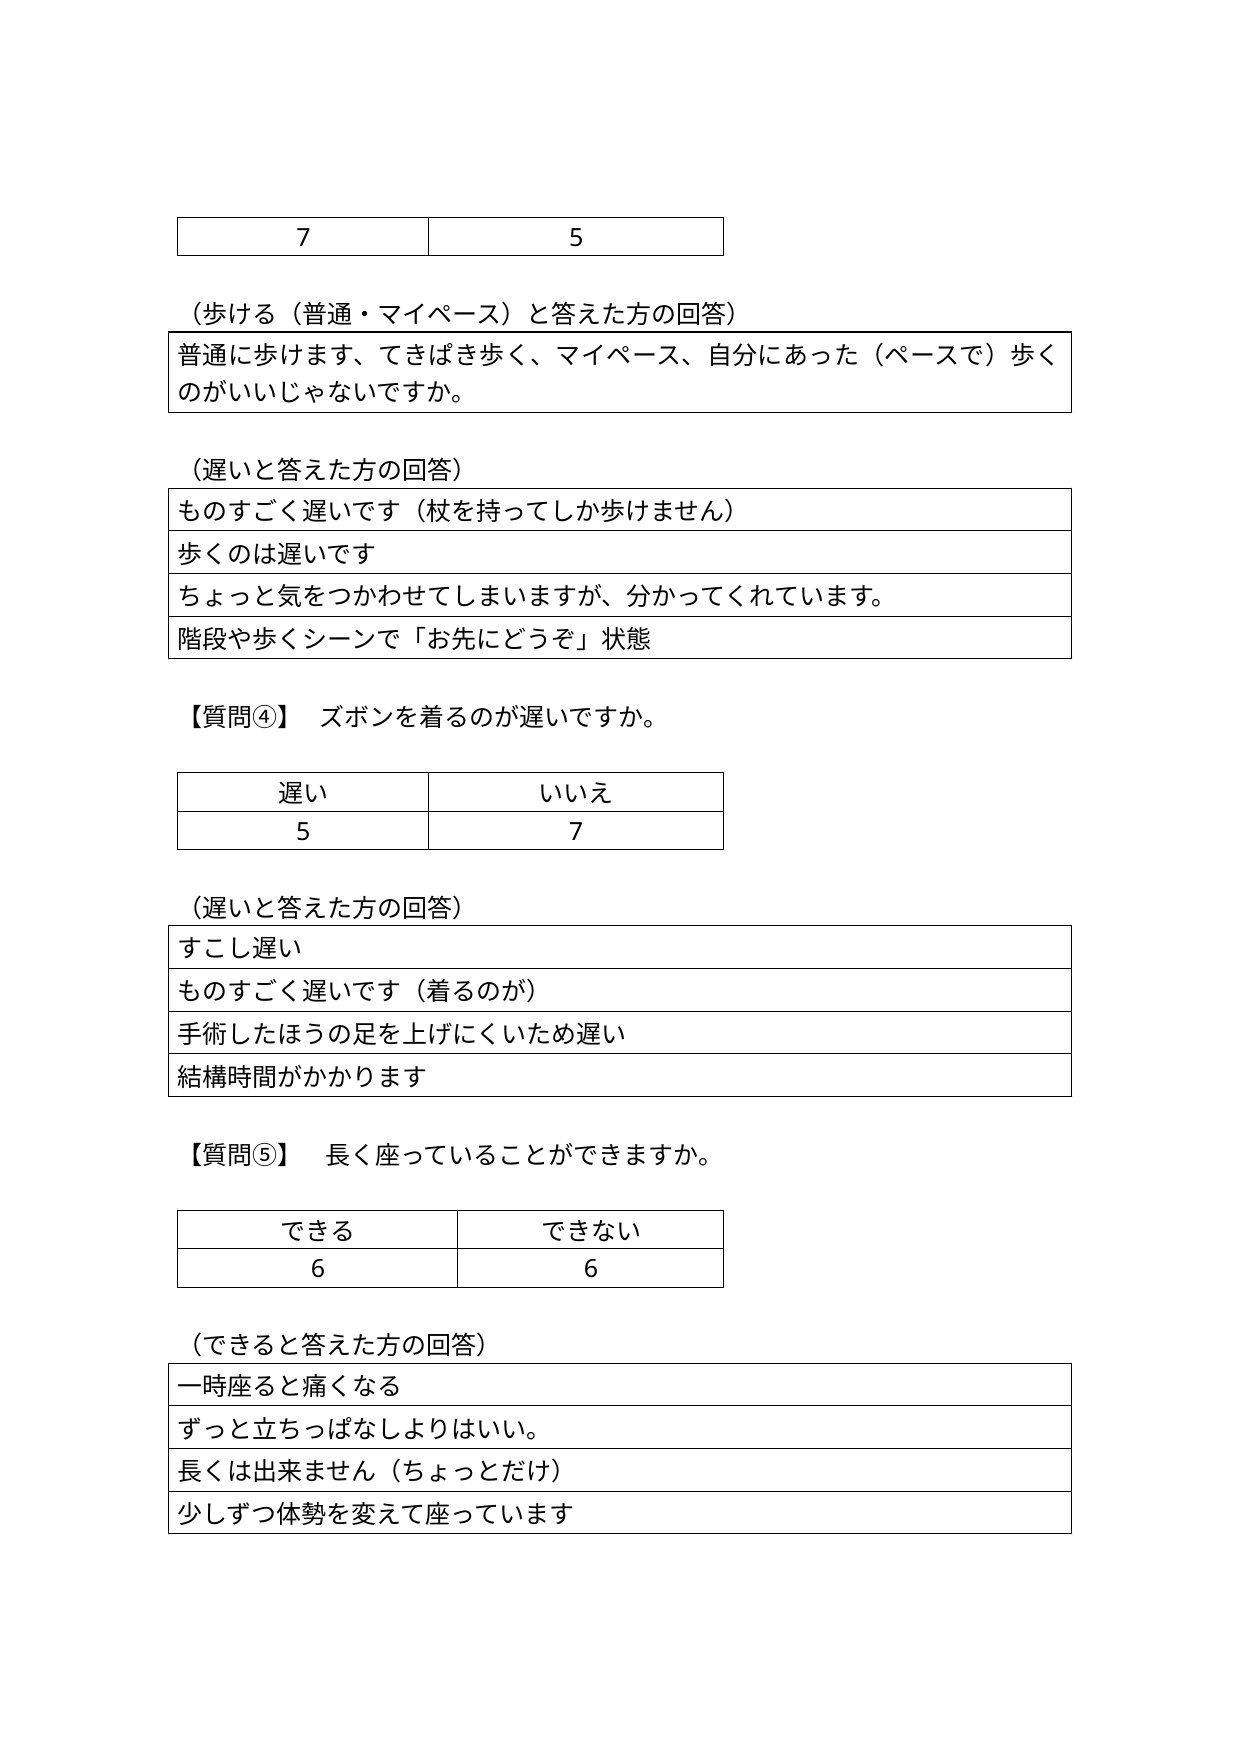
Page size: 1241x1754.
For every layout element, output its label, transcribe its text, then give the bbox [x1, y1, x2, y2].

table_cell 7 [178, 218, 428, 255]
text （歩ける（普通・マイペース）と答えた方の回答） [177, 294, 1063, 331]
text 普通に歩けます、てきぱき歩く、マイペース、自分にあった（ペースで）歩くのがいいじゃないですか。 [169, 333, 1071, 412]
table_header できない [458, 1211, 723, 1248]
table_cell 5 [178, 812, 428, 849]
text すこし遅い [169, 926, 1071, 968]
text 少しずつ体勢を変えて座っています [169, 1492, 1071, 1533]
table_header いいえ [429, 773, 723, 811]
text 【質問⑤】 長く座っていることができますか。 [177, 1134, 1063, 1172]
text 階段や歩くシーンで「お先にどうぞ」状態 [169, 617, 1071, 658]
text 結構時間がかかります [169, 1054, 1071, 1096]
text 長くは出来ません（ちょっとだけ） [169, 1449, 1071, 1491]
table_header 遅い [178, 773, 428, 811]
text 歩くのは遅いです [169, 531, 1071, 573]
text （遅いと答えた方の回答） [177, 888, 1063, 925]
table_header できる [178, 1211, 457, 1248]
text 一時座ると痛くなる [169, 1364, 1071, 1405]
text 【質問④】 ズボンを着るのが遅いですか。 [177, 697, 1063, 734]
text （遅いと答えた方の回答） [177, 450, 1063, 488]
text ものすごく遅いです（杖を持ってしか歩けません） [169, 489, 1071, 530]
text （できると答えた方の回答） [177, 1325, 1063, 1363]
table_cell 7 [429, 812, 723, 849]
table_cell 6 [178, 1249, 457, 1287]
text 手術したほうの足を上げにくいため遅い [169, 1012, 1071, 1053]
text ものすごく遅いです（着るのが） [169, 969, 1071, 1011]
text ちょっと気をつかわせてしまいますが、分かってくれています。 [169, 574, 1071, 616]
text ずっと立ちっぱなしよりはいい。 [169, 1406, 1071, 1448]
table_cell 5 [429, 218, 723, 255]
table_cell 6 [458, 1249, 723, 1287]
